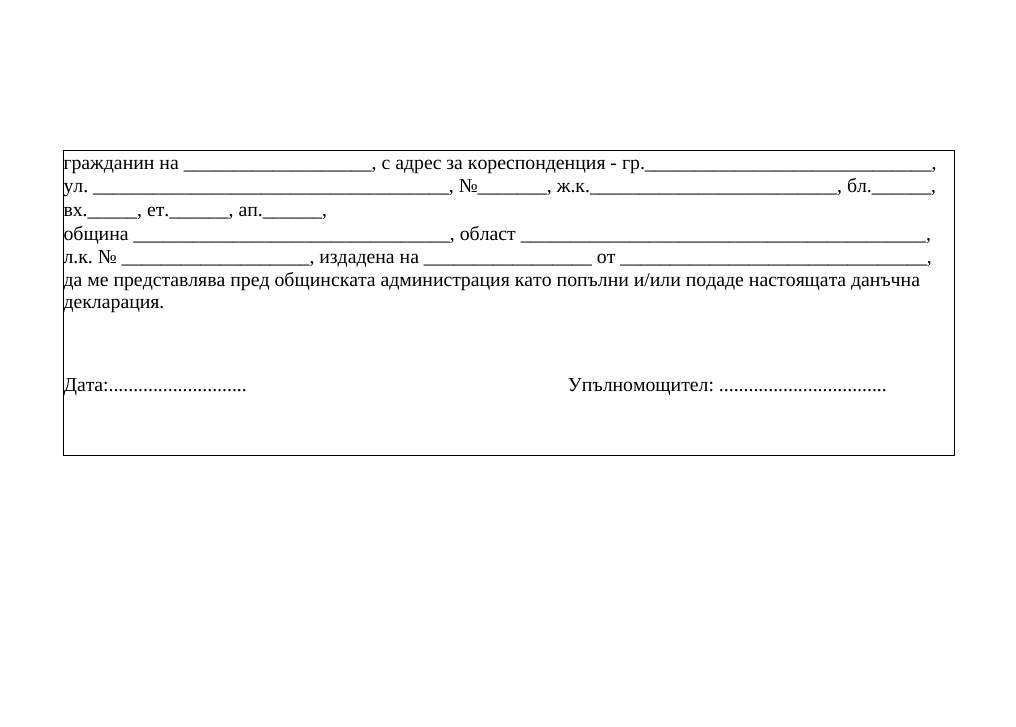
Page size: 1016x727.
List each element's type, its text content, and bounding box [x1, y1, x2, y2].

text Дата:............................ Упълномощител: .................................. [64, 373, 954, 396]
text л.к. № ___________________, издадена на _________________ от _______________________________, да ме представлява пред общинската администрация като попълни и/или подаде настоящата данъчна декларация. [64, 244, 954, 313]
text община ________________________________, област _________________________________________, [64, 221, 954, 244]
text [64, 151, 954, 220]
